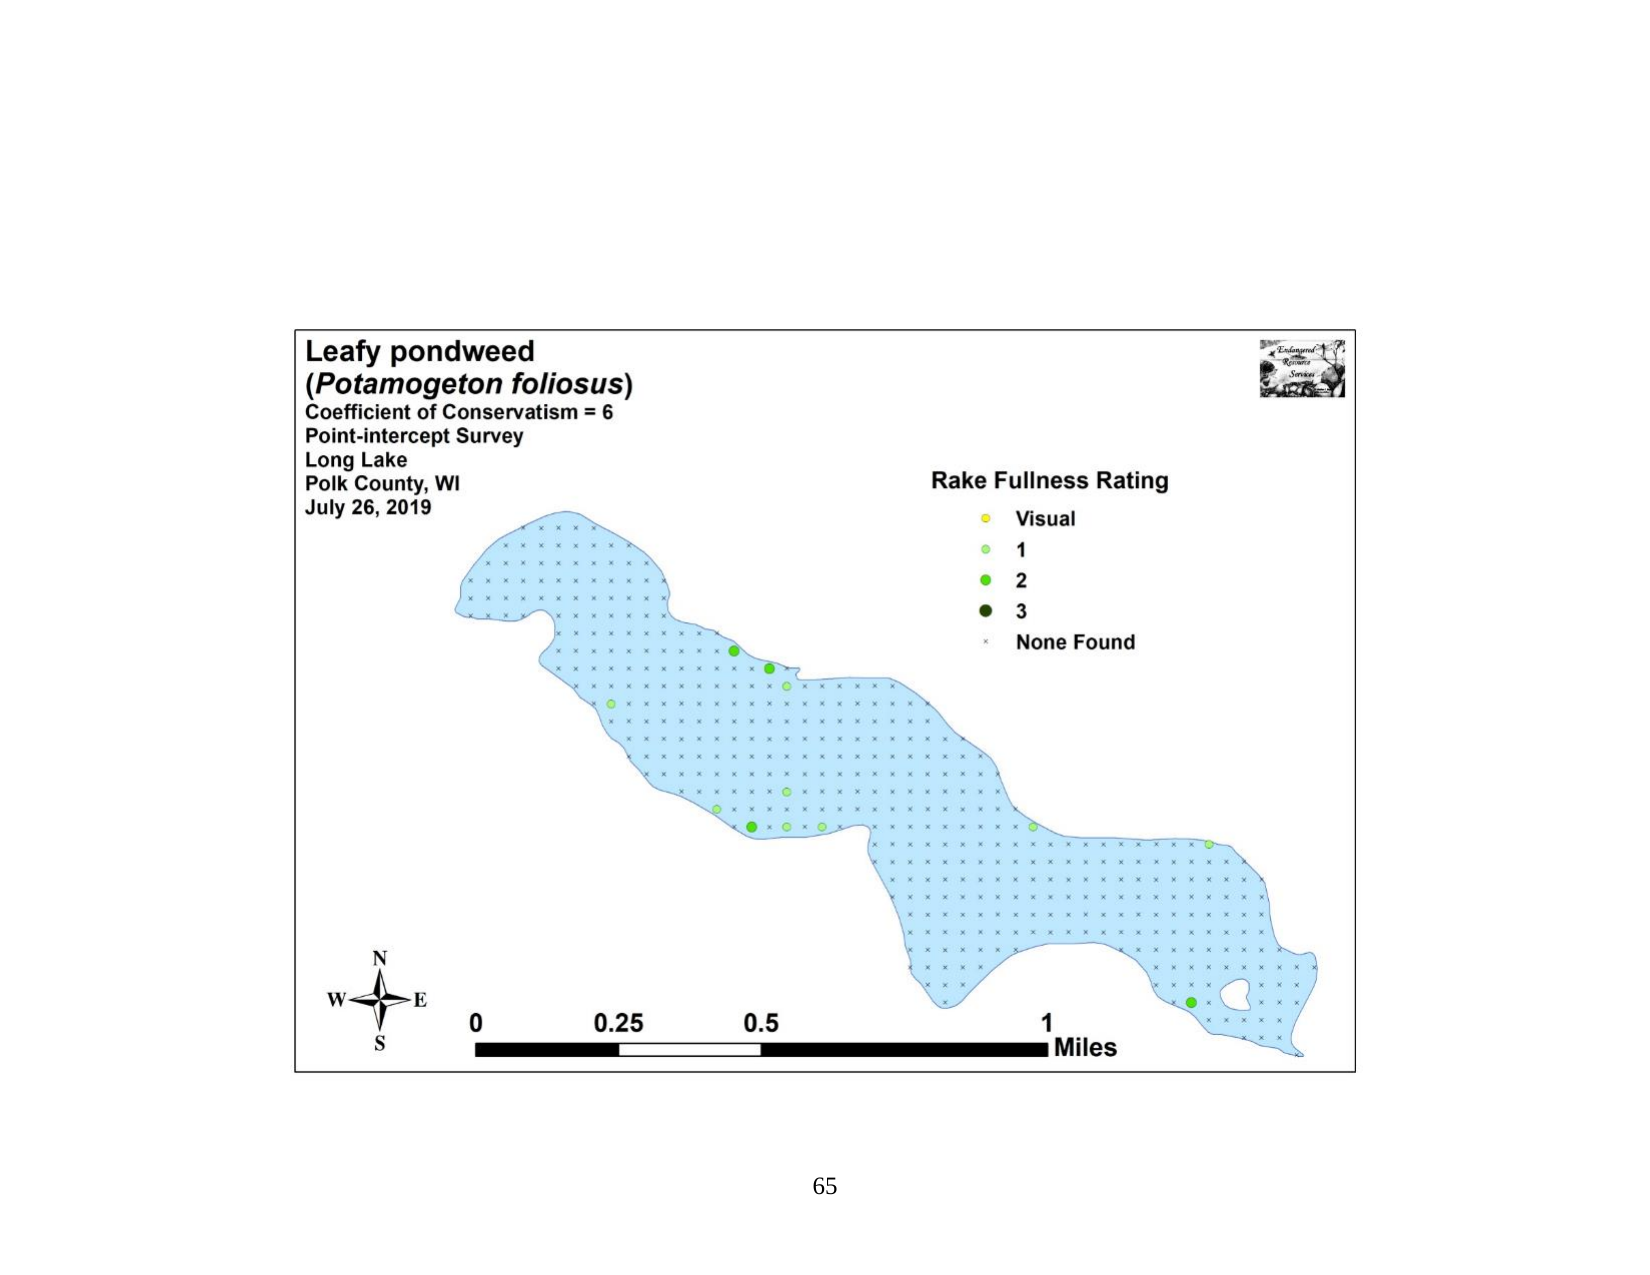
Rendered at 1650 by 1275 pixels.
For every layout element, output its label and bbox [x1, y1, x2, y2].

picture [242, 225, 1408, 1125]
